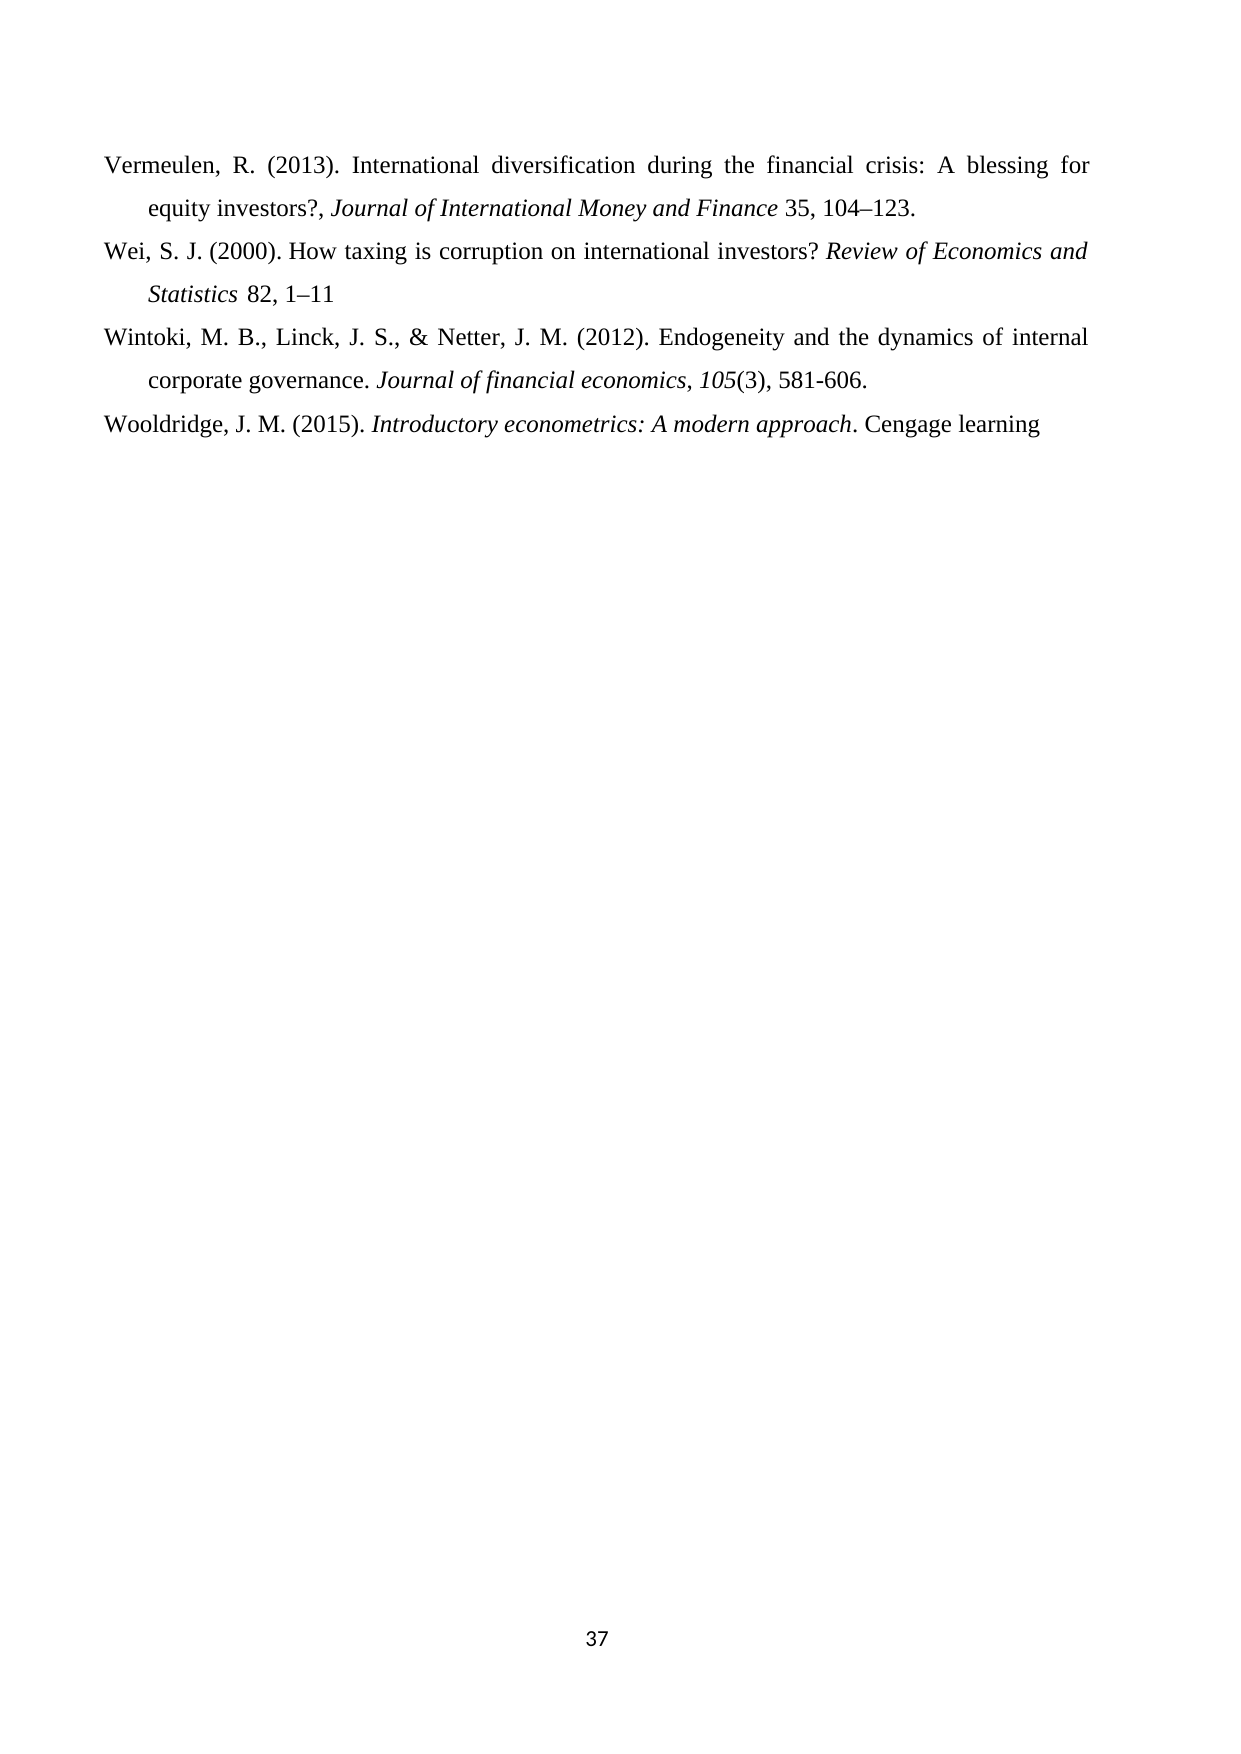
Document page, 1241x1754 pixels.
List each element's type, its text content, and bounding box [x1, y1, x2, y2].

text Wei, S. J. (2000). How taxing is corruption on international investors? Review of Economics and Statistics 82, 1–11 [103, 236, 1090, 308]
text Wooldridge, J. M. (2015). Introductory econometrics: A modern approach. Cengage learning [103, 409, 1090, 437]
text Vermeulen, R. (2013). International diversification during the financial crisis: A blessing for equity investors?, Journal of International Money and Finance 35, 104–123. [103, 150, 1090, 222]
text Wintoki, M. B., Linck, J. S., & Netter, J. M. (2012). Endogeneity and the dynamics of internal corporate governance. Journal of financial economics, 105(3), 581-606. [103, 322, 1090, 394]
